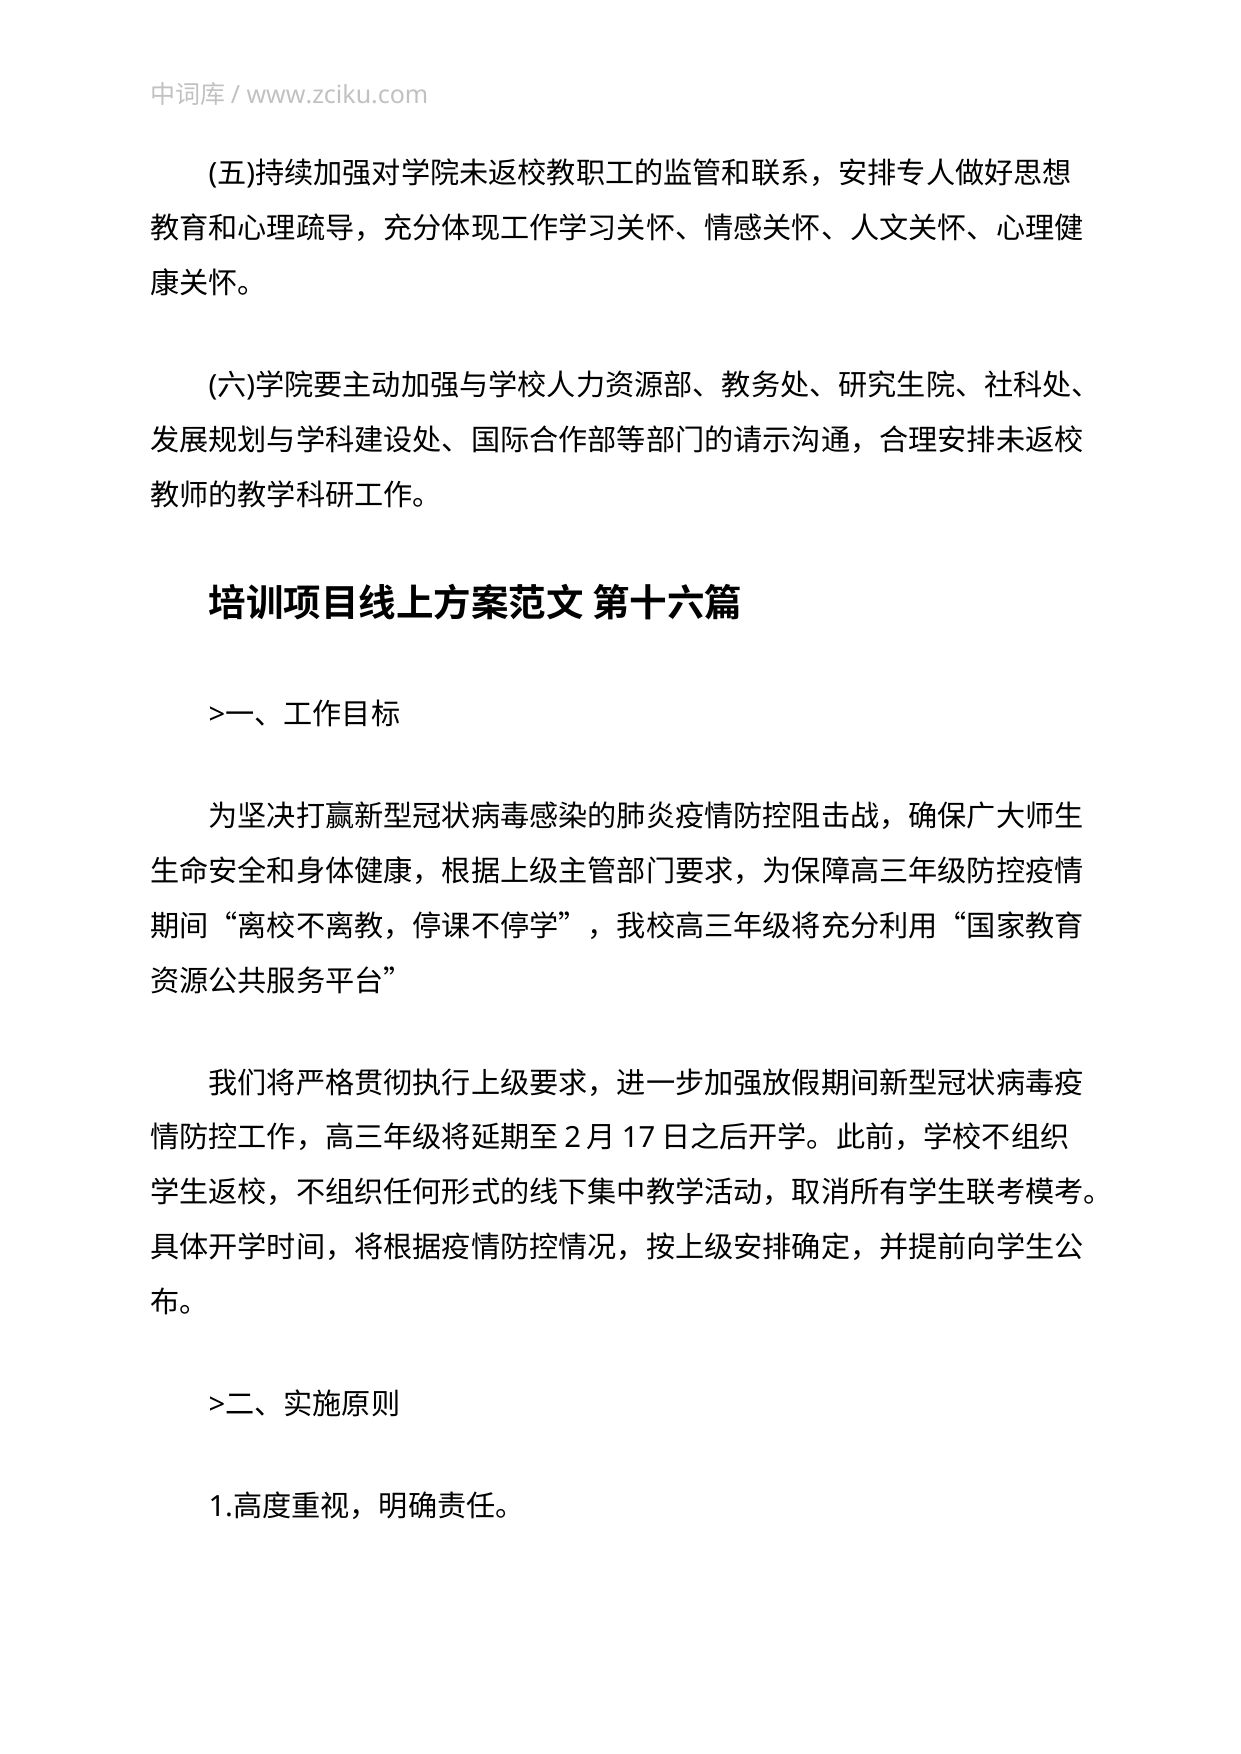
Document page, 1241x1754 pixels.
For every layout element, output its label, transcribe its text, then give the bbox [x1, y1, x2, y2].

text (五)持续加强对学院未返校教职工的监管和联系，安排专人做好思想教育和心理疏导，充分体现工作学习关怀、情感关怀、人文关怀、心理健康关怀。 [150, 150, 1090, 302]
text 为坚决打赢新型冠状病毒感染的肺炎疫情防控阻击战，确保广大师生生命安全和身体健康，根据上级主管部门要求，为保障高三年级防控疫情期间“离校不离教，停课不停学”，我校高三年级将充分利用“国家教育资源公共服务平台” [150, 793, 1090, 1000]
text 培训项目线上方案范文 第十六篇 [150, 573, 1090, 628]
text >二、实施原则 [150, 1381, 1090, 1423]
text 1.高度重视，明确责任。 [150, 1483, 1090, 1525]
text 我们将严格贯彻执行上级要求，进一步加强放假期间新型冠状病毒疫情防控工作，高三年级将延期至2月17日之后开学。此前，学校不组织学生返校，不组织任何形式的线下集中教学活动，取消所有学生联考模考。具体开学时间，将根据疫情防控情况，按上级安排确定，并提前向学生公布。 [150, 1059, 1090, 1321]
text >一、工作目标 [150, 691, 1090, 733]
text (六)学院要主动加强与学校人力资源部、教务处、研究生院、社科处、发展规划与学科建设处、国际合作部等部门的请示沟通，合理安排未返校教师的教学科研工作。 [150, 362, 1090, 514]
